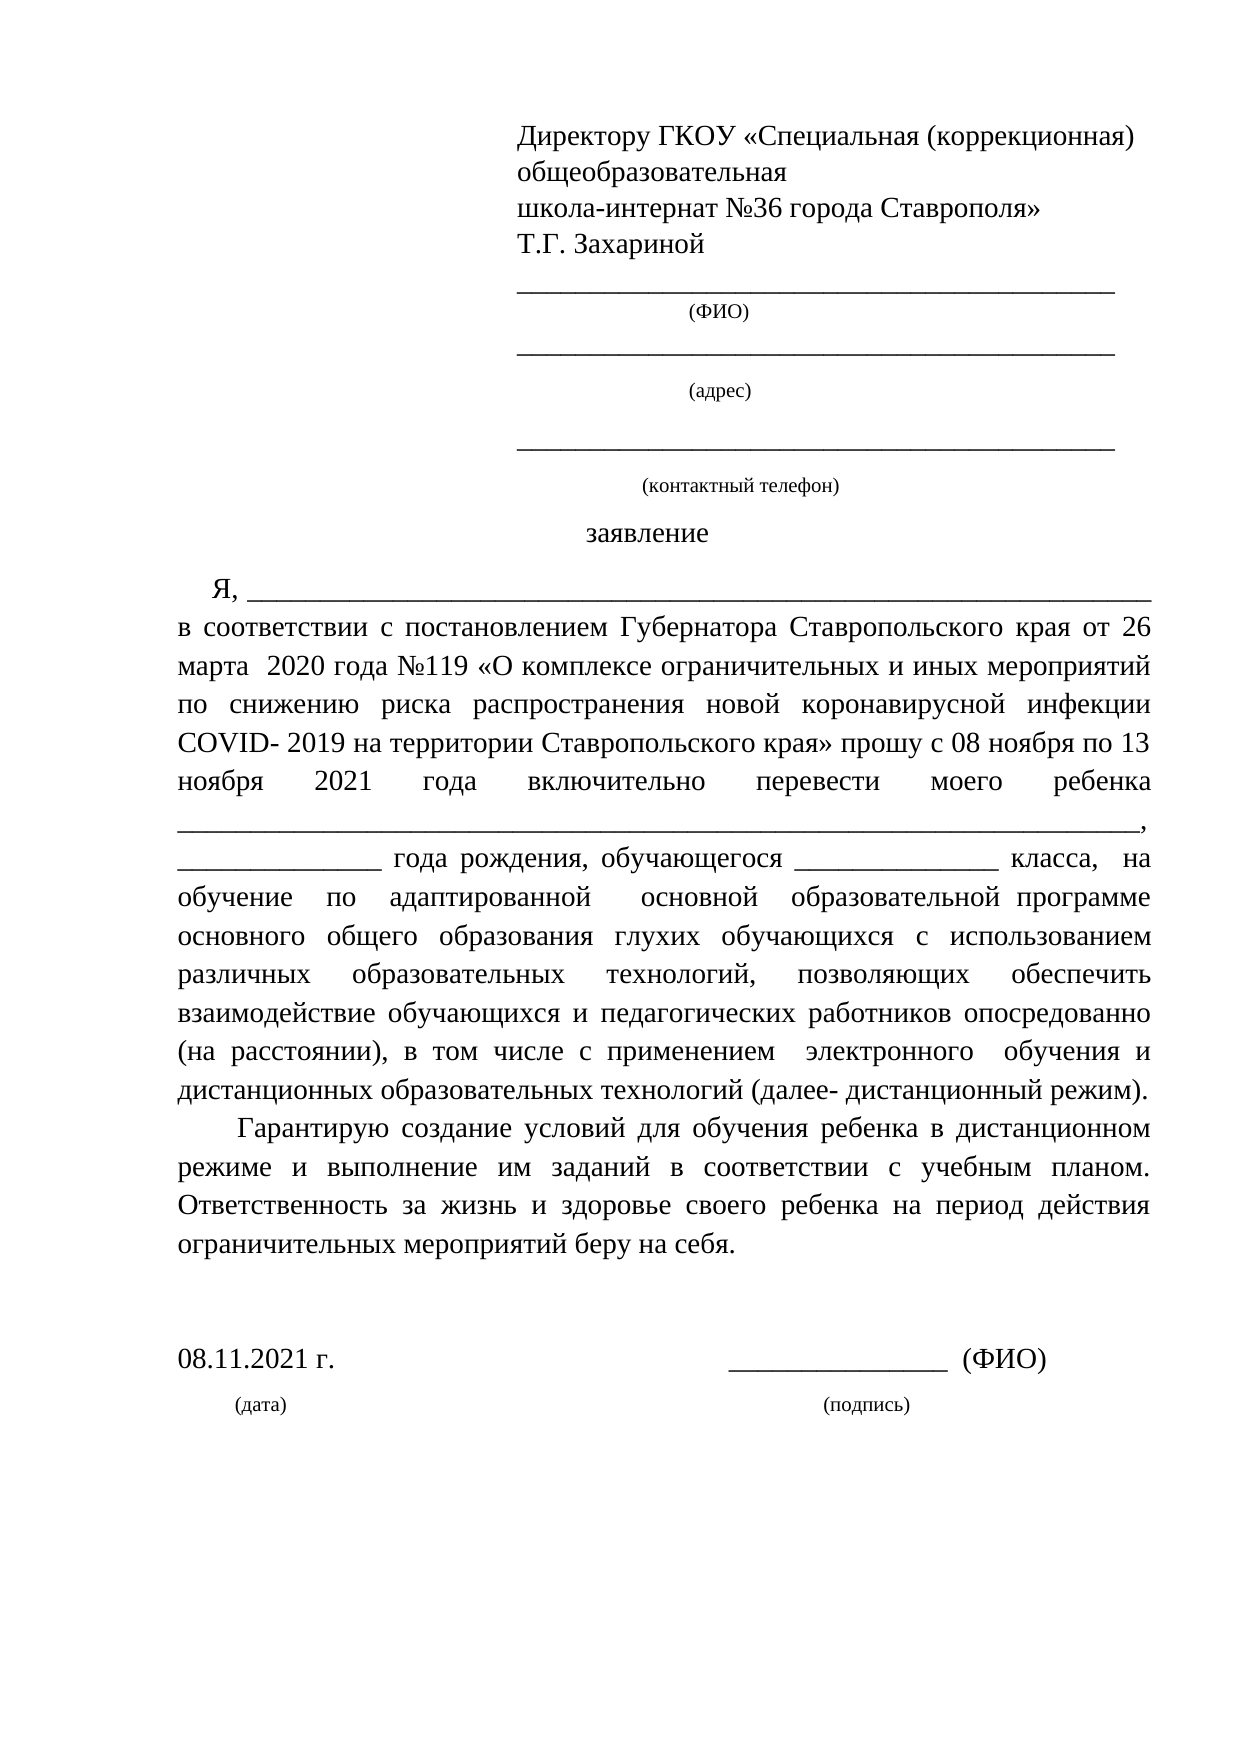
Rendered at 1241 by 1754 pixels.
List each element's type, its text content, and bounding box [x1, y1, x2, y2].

text 08.11.2021 г. _______________ (ФИО) [177, 1342, 1152, 1375]
text Т.Г. Захариной [413, 227, 1152, 260]
text Директору ГКОУ «Специальная (коррекционная) [413, 118, 1152, 152]
text Гарантирую создание условий для обучения ребенка в дистанционном режиме и выполнение им заданий в соответствии с учебным планом. Ответственность за жизнь и здоровье своего ребенка на период действия ограничительных мероприятий беру на себя. [177, 1110, 1152, 1259]
text общеобразовательная [413, 154, 1152, 188]
text заявление [177, 516, 1152, 549]
text (адрес) [413, 378, 1152, 402]
text _________________________________________ [413, 263, 1152, 296]
text (контактный телефон) [413, 473, 1152, 497]
text Я, ______________________________________________________________ в соответствии с постановлением Губернатора Ставропольского края от 26 марта 2020 года №119 «О комплексе ограничительных и иных мероприятий по снижению риска распространения новой коронавирусной инфекции COVID- 2019 на территории Ставропольского края» прошу с 08 ноября по 13 ноября 2021 года включительно перевести моего ребенка __________________________________________________________________, ______________ года рождения, обучающегося ______________ класса, на обучение по адаптированной основной образовательной программе основного общего образования глухих обучающихся с использованием различных образовательных технологий, позволяющих обеспечить взаимодействие обучающихся и педагогических работников опосредованно (на расстоянии), в том числе с применением электронного обучения и дистанционных образовательных технологий (далее- дистанционный режим). [177, 571, 1152, 1105]
text _________________________________________ [413, 325, 1152, 358]
text (дата) (подпись) [177, 1392, 1152, 1416]
text школа-интернат №36 города Ставрополя» [413, 190, 1152, 224]
text _________________________________________ [413, 420, 1152, 454]
text (ФИО) [413, 299, 1152, 323]
